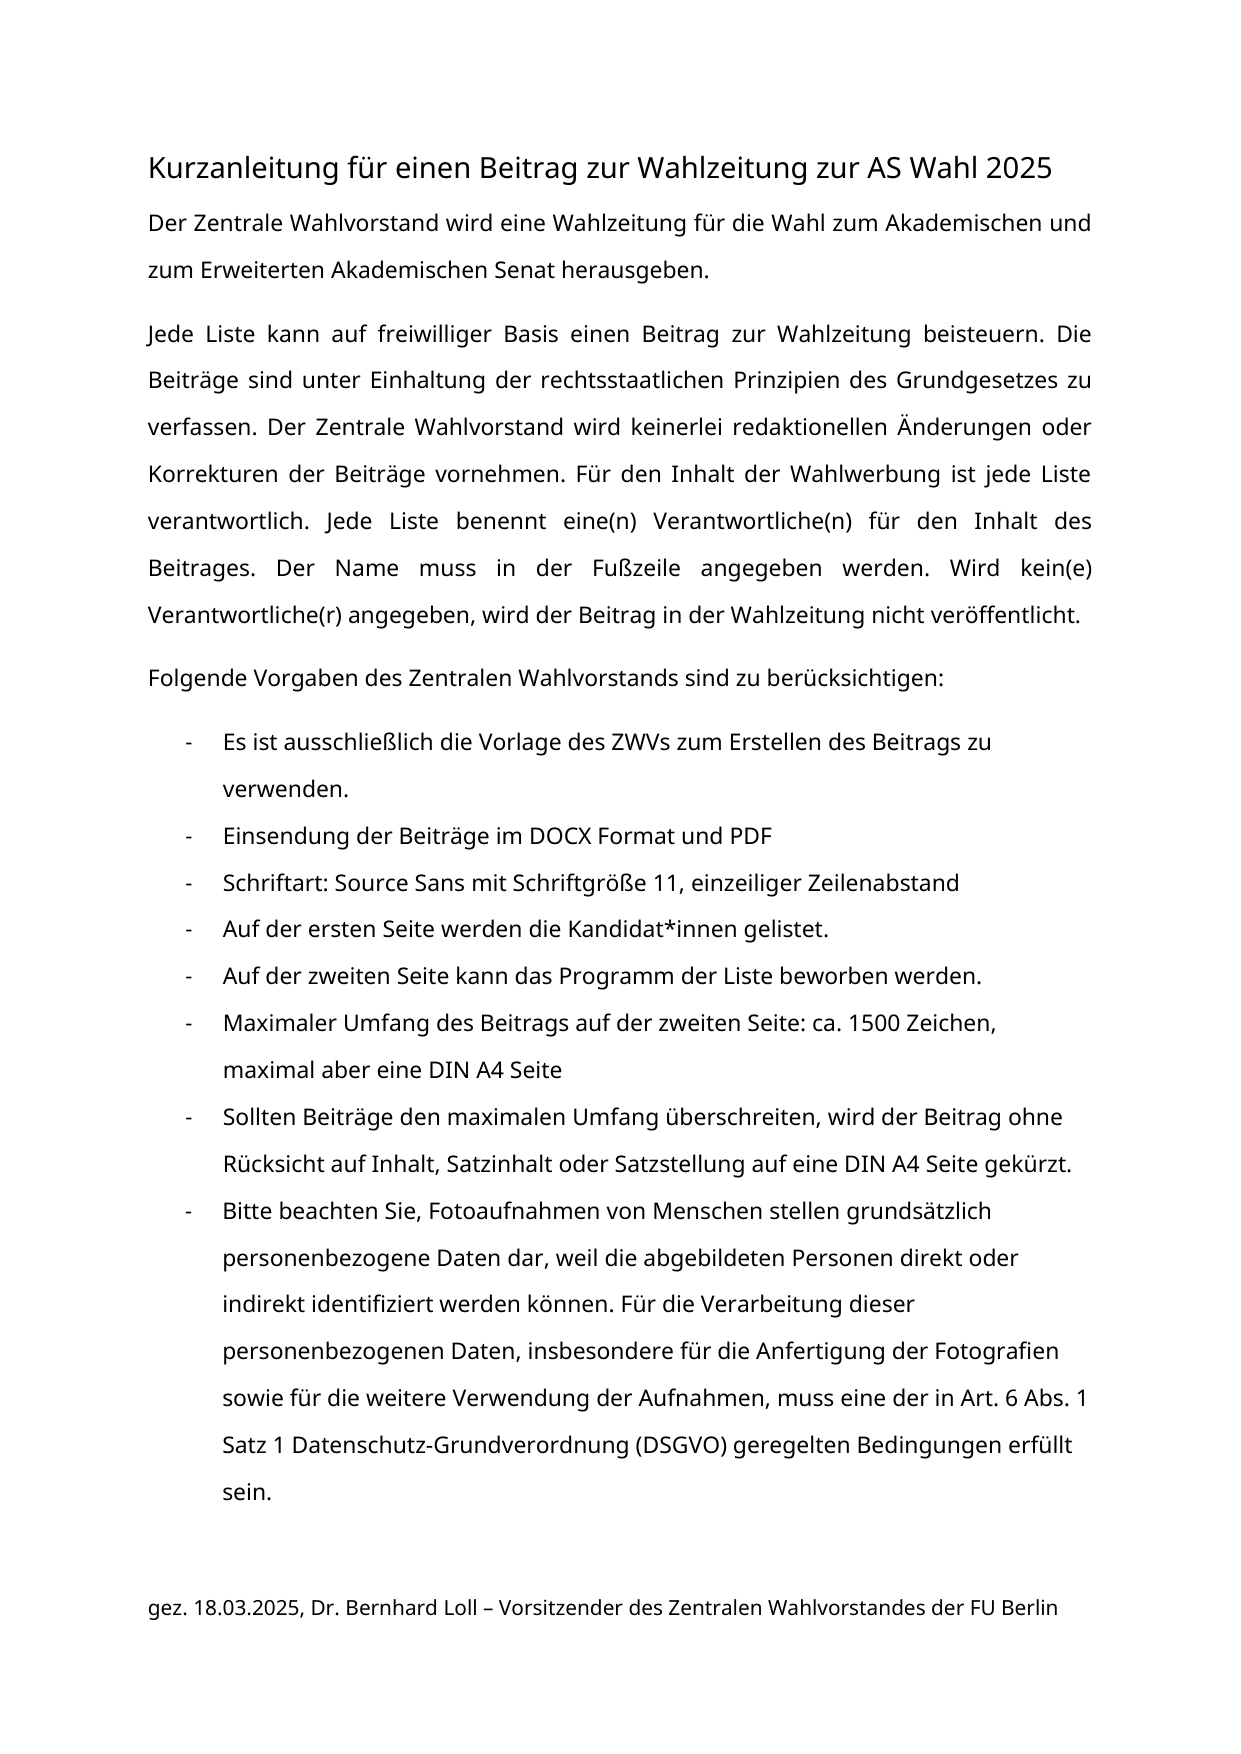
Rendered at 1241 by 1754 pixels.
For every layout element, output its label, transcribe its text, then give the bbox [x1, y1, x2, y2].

text Jede Liste kann auf freiwilliger Basis einen Beitrag zur Wahlzeitung beisteuern. Die Beiträge sind unter Einhaltung der rechtsstaatlichen Prinzipien des Grundgesetzes zu verfassen. Der Zentrale Wahlvorstand wird keinerlei redaktionellen Änderungen oder Korrekturen der Beiträge vornehmen. Für den Inhalt der Wahlwerbung ist jede Liste verantwortlich. Jede Liste benennt eine(n) Verantwortliche(n) für den Inhalt des Beitrages. Der Name muss in der Fußzeile angegeben werden. Wird kein(e) Verantwortliche(r) angegeben, wird der Beitrag in der Wahlzeitung nicht veröffentlicht. [148, 317, 1093, 630]
text Der Zentrale Wahlvorstand wird eine Wahlzeitung für die Wahl zum Akademischen und zum Erweiterten Akademischen Senat herausgeben. [148, 207, 1093, 285]
list Es ist ausschließlich die Vorlage des ZWVs zum Erstellen des Beitrags zu verwenden. [185, 726, 1093, 804]
list Schriftart: Source Sans mit Schriftgröße 11, einzeiliger Zeilenabstand [185, 866, 1093, 898]
list Bitte beachten Sie, Fotoaufnahmen von Menschen stellen grundsätzlich personenbezogene Daten dar, weil die abgebildeten Personen direkt oder indirekt identifiziert werden können. Für die Verarbeitung dieser personenbezogenen Daten, insbesondere für die Anfertigung der Fotografien sowie für die weitere Verwendung der Aufnahmen, muss eine der in Art. 6 Abs. 1 Satz 1 Datenschutz-Grundverordnung (DSGVO) geregelten Bedingungen erfüllt sein. [185, 1194, 1093, 1507]
text Kurzanleitung für einen Beitrag zur Wahlzeitung zur AS Wahl 2025 [148, 148, 1093, 187]
text Folgende Vorgaben des Zentralen Wahlvorstands sind zu berücksichtigen: [148, 662, 1093, 693]
list Einsendung der Beiträge im DOCX Format und PDF [185, 819, 1093, 851]
list Maximaler Umfang des Beitrags auf der zweiten Seite: ca. 1500 Zeichen, maximal aber eine DIN A4 Seite [185, 1007, 1093, 1085]
list Sollten Beiträge den maximalen Umfang überschreiten, wird der Beitrag ohne Rücksicht auf Inhalt, Satzinhalt oder Satzstellung auf eine DIN A4 Seite gekürzt. [185, 1101, 1093, 1179]
list Auf der zweiten Seite kann das Programm der Liste beworben werden. [185, 960, 1093, 991]
list Auf der ersten Seite werden die Kandidat*innen gelistet. [185, 913, 1093, 944]
